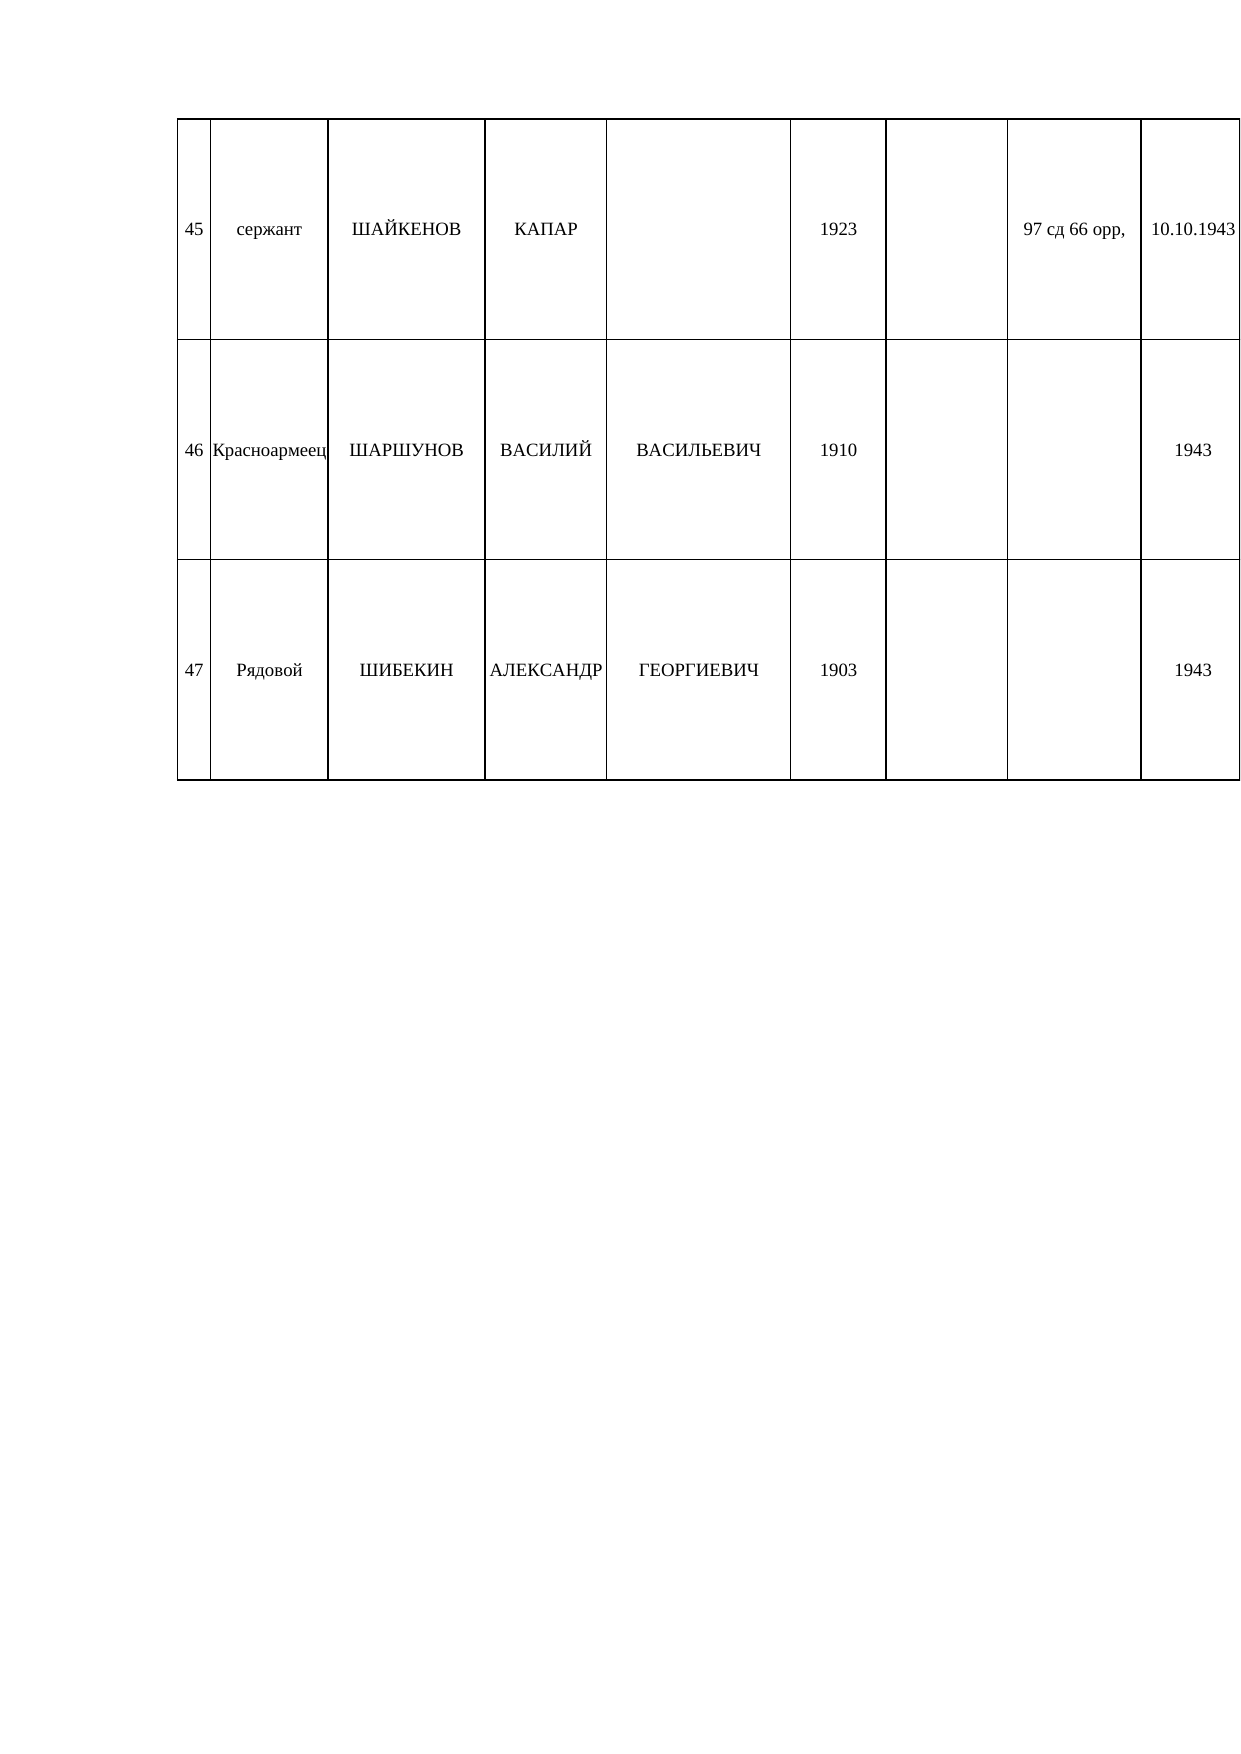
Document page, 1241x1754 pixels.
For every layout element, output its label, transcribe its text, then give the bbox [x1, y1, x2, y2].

table_cell 1910 [791, 340, 885, 559]
table_cell КАПАР [486, 120, 606, 338]
table_cell 1943 [1142, 340, 1239, 559]
table_cell 47 [178, 560, 210, 779]
table_cell Красноармеец [211, 340, 327, 559]
table_cell ШИБЕКИН [329, 560, 484, 779]
table_cell ГЕОРГИЕВИЧ [607, 560, 790, 779]
table_cell сержант [211, 120, 327, 338]
table_cell ШАРШУНОВ [329, 340, 484, 559]
table_cell 1943 [1142, 560, 1239, 779]
table_cell ВАСИЛИЙ [486, 340, 606, 559]
table_cell [1008, 560, 1140, 779]
table_cell 1923 [791, 120, 885, 338]
table_cell [887, 340, 1007, 559]
table_cell [887, 120, 1007, 338]
table_cell ШАЙКЕНОВ [329, 120, 484, 338]
table_cell [887, 560, 1007, 779]
table_cell 1903 [791, 560, 885, 779]
table_cell Рядовой [211, 560, 327, 779]
table_cell 46 [178, 340, 210, 559]
table_cell АЛЕКСАНДР [486, 560, 606, 779]
table_cell 45 [178, 120, 210, 338]
table_cell 10.10.1943 [1142, 120, 1239, 338]
table_cell [607, 120, 790, 338]
table_cell 97 сд 66 орр, [1008, 120, 1140, 338]
table_cell [1008, 340, 1140, 559]
table_cell ВАСИЛЬЕВИЧ [607, 340, 790, 559]
